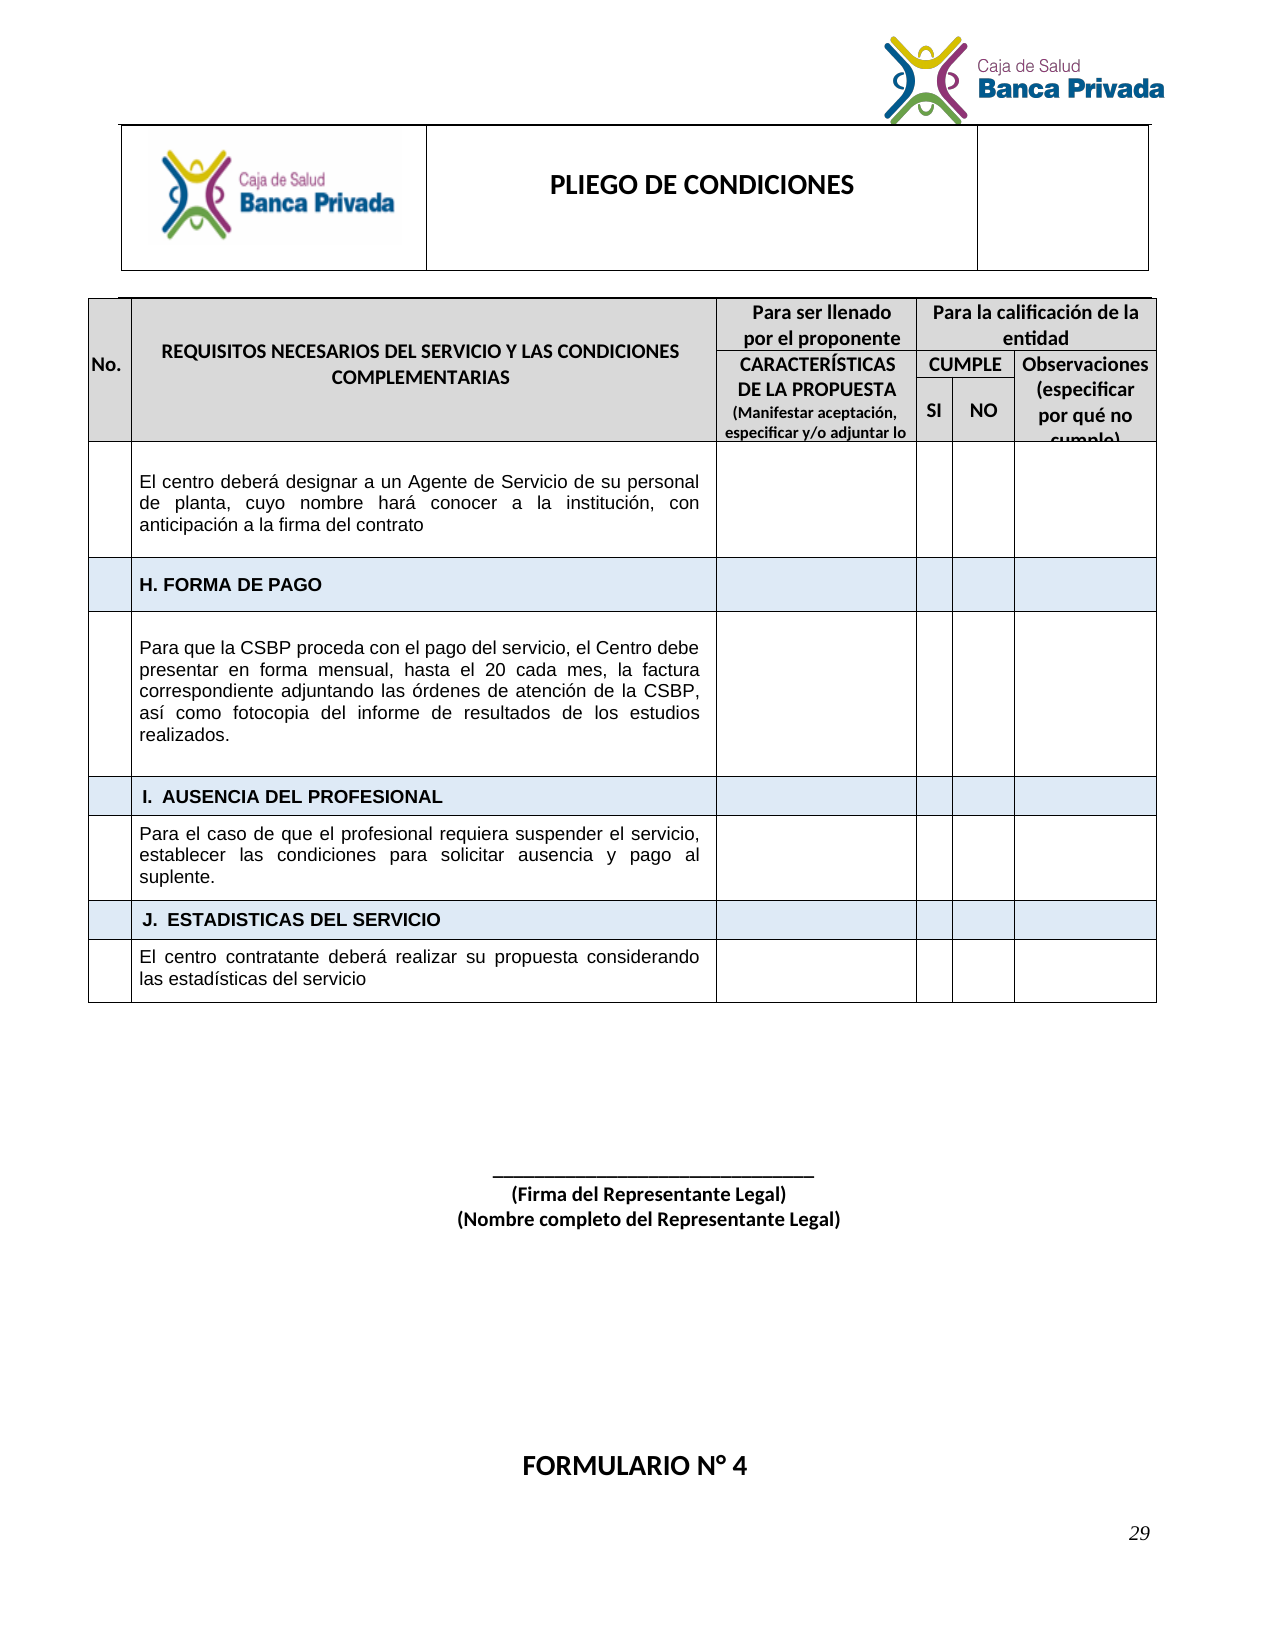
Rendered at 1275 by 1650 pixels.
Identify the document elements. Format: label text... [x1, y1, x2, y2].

picture [147, 126, 403, 245]
table_cell [1015, 558, 1156, 611]
table_cell El centro contratante deberá realizar su propuesta considerando las estadísticas del servicio [132, 940, 716, 1002]
table_cell [89, 901, 131, 939]
table_cell [917, 816, 952, 900]
table_cell [717, 777, 916, 815]
table_cell [89, 612, 131, 776]
table_cell [917, 442, 952, 557]
table_cell NO [953, 378, 1014, 441]
table_cell [89, 442, 131, 557]
picture [978, 126, 1148, 135]
text (Nombre completo del Representante Legal) [118, 1206, 1152, 1232]
table_cell [717, 442, 916, 557]
table_cell [717, 901, 916, 939]
table_cell Para el caso de que el profesional requiera suspender el servicio, establecer las condiciones para solicitar ausencia y pago al suplente. [132, 816, 716, 900]
text FORMULARIO N° 4 [118, 1447, 1152, 1482]
table_header Para la calificación de la entidad [917, 299, 1156, 350]
table_cell [89, 816, 131, 900]
table_cell I. AUSENCIA DEL PROFESIONAL [132, 777, 716, 815]
table_cell [717, 816, 916, 900]
table_header Para ser llenado por el proponente [717, 299, 916, 350]
table_cell [89, 940, 131, 1002]
table_cell CARACTERÍSTICAS DE (Manifestar aceptación, especificar y/o adjuntar lo requerido) [717, 351, 916, 441]
table_cell Para que la CSBP proceda con el pago del servicio, el Centro debe presentar en forma mensual, hasta el 20 cada mes, la factura correspondiente adjuntando las órdenes de atención de la CSBP, así como fotocopia del informe de resultados de los estudios realizados. [132, 612, 716, 776]
table_cell [89, 558, 131, 611]
table_cell [917, 558, 952, 611]
table_cell SI [917, 378, 952, 441]
table_cell [1015, 442, 1156, 557]
picture [873, 126, 977, 135]
table_cell [1015, 940, 1156, 1002]
table_cell [953, 940, 1014, 1002]
table_cell Observaciones (especificar por qué no cumple) [1015, 351, 1156, 441]
table_cell [1015, 816, 1156, 900]
table_cell [1015, 777, 1156, 815]
table_cell [953, 612, 1014, 776]
table_cell [89, 777, 131, 815]
picture [873, 28, 1177, 135]
table_header No. [89, 299, 131, 441]
table_cell [917, 612, 952, 776]
table_cell [917, 777, 952, 815]
table_cell [1015, 612, 1156, 776]
table_cell [953, 777, 1014, 815]
text _______________________________ [156, 1155, 1152, 1181]
table_cell [917, 940, 952, 1002]
table_cell [917, 901, 952, 939]
table_cell J. ESTADISTICAS DEL SERVICIO [132, 901, 716, 939]
table_cell El centro deberá designar a un Agente de Servicio de su personal de planta, cuyo nombre hará conocer a la institución, con anticipación a la firma del contrato [132, 442, 716, 557]
table_cell [717, 940, 916, 1002]
table_cell CUMPLE [917, 351, 1014, 377]
table_cell [953, 816, 1014, 900]
text (Firma del Representante Legal) [118, 1181, 1152, 1206]
table_cell H. FORMA DE PAGO [132, 558, 716, 611]
table_cell [717, 612, 916, 776]
table_header REQUISITOS NECESARIOS DEL SERVICIO Y LAS CONDICIONES COMPLEMENTARIAS [132, 299, 716, 441]
table_cell [953, 901, 1014, 939]
table_cell [953, 442, 1014, 557]
table_cell [1015, 901, 1156, 939]
table_cell [953, 558, 1014, 611]
table_cell [717, 558, 916, 611]
